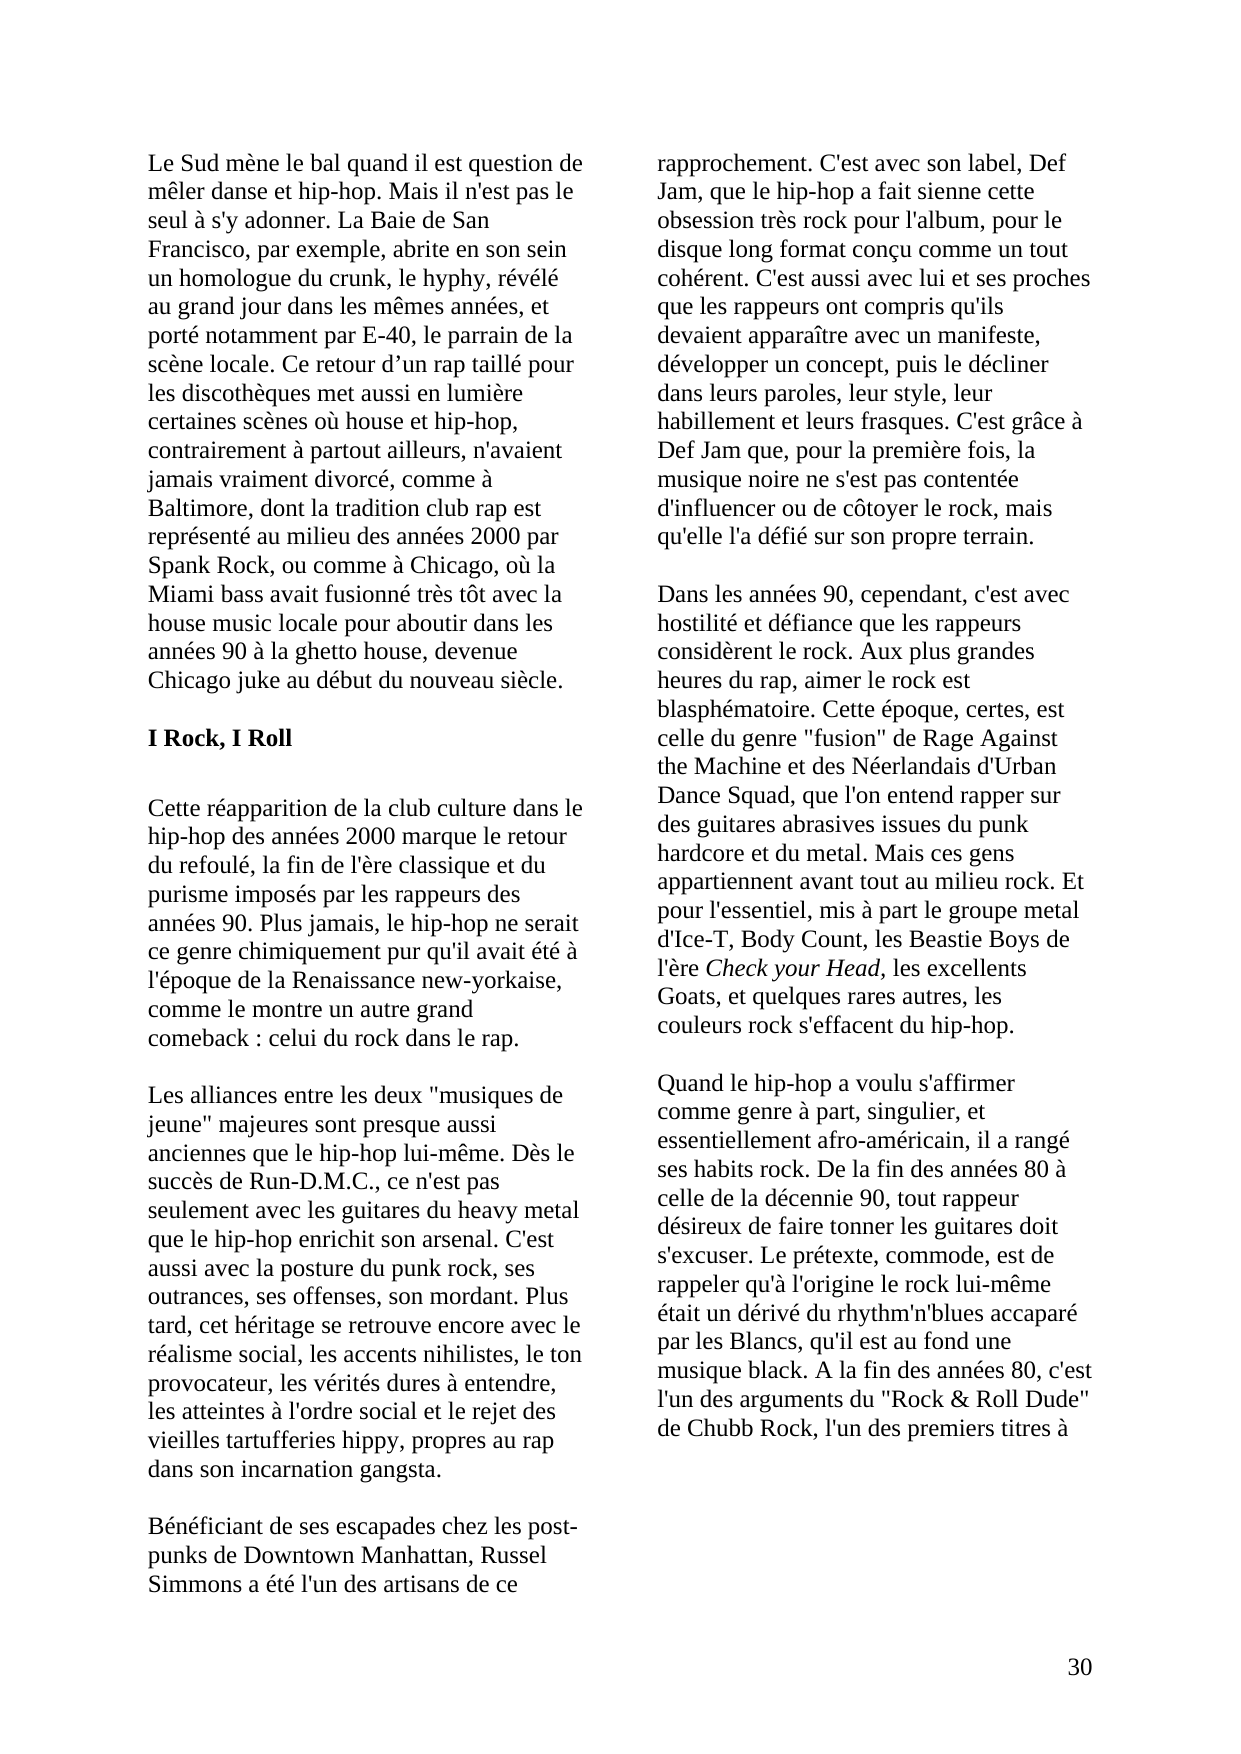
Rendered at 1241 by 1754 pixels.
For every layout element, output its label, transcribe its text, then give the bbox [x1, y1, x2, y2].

subtitle I Rock, I Roll [148, 723, 583, 751]
text Le Sud mène le bal quand il est question de mêler danse et hip-hop. Mais il n'est pas le seul à s'y adonner. La Baie de San Francisco, par exemple, abrite en son sein un homologue du crunk, le hyphy, révélé au grand jour dans les mêmes années, et porté notamment par E-40, le parrain de la scène locale. Ce retour d’un rap taillé pour les discothèques met aussi en lumière certaines scènes où house et hip-hop, contrairement à partout ailleurs, n'avaient jamais vraiment divorcé, comme à Baltimore, dont la tradition club rap est représenté au milieu des années 2000 par Spank Rock, ou comme à Chicago, où la Miami bass avait fusionné très tôt avec la house music locale pour aboutir dans les années 90 à la ghetto house, devenue Chicago juke au début du nouveau siècle. [148, 148, 583, 694]
text Dans les années 90, cependant, c'est avec hostilité et défiance que les rappeurs considèrent le rock. Aux plus grandes heures du rap, aimer le rock est blasphématoire. Cette époque, certes, est celle du genre "fusion" de Rage Against the Machine et des Néerlandais d'Urban Dance Squad, que l'on entend rapper sur des guitares abrasives issues du punk hardcore et du metal. Mais ces gens appartiennent avant tout au milieu rock. Et pour l'essentiel, mis à part le groupe metal d'Ice-T, Body Count, les Beastie Boys de l'ère Check your Head, les excellents Goats, et quelques rares autres, les couleurs rock s'effacent du hip-hop. [657, 579, 1093, 1039]
text Les alliances entre les deux "musiques de jeune" majeures sont presque aussi anciennes que le hip-hop lui-même. Dès le succès de Run-D.M.C., ce n'est pas seulement avec les guitares du heavy metal que le hip-hop enrichit son arsenal. C'est aussi avec la posture du punk rock, ses outrances, ses offenses, son mordant. Plus tard, cet héritage se retrouve encore avec le réalisme social, les accents nihilistes, le ton provocateur, les vérités dures à entendre, les atteintes à l'ordre social et le rejet des vieilles tartufferies hippy, propres au rap dans son incarnation gangsta. [148, 1080, 583, 1483]
text Cette réapparition de la club culture dans le hip-hop des années 2000 marque le retour du refoulé, la fin de l'ère classique et du purisme imposés par les rappeurs des années 90. Plus jamais, le hip-hop ne serait ce genre chimiquement pur qu'il avait été à l'époque de la Renaissance new-yorkaise, comme le montre un autre grand comeback : celui du rock dans le rap. [148, 793, 583, 1051]
text Bénéficiant de ses escapades chez les post-punks de Downtown Manhattan, Russel Simmons a été l'un des artisans de ce rapprochement. C'est avec son label, Def Jam, que le hip-hop a fait sienne cette obsession très rock pour l'album, pour le disque long format conçu comme un tout cohérent. C'est aussi avec lui et ses proches que les rappeurs ont compris qu'ils devaient apparaître avec un manifeste, développer un concept, puis le décliner dans leurs paroles, leur style, leur habillement et leurs frasques. C'est grâce à Def Jam que, pour la première fois, la musique noire ne s'est pas contentée d'influencer ou de côtoyer le rock, mais qu'elle l'a défié sur son propre terrain. [657, 148, 1093, 550]
